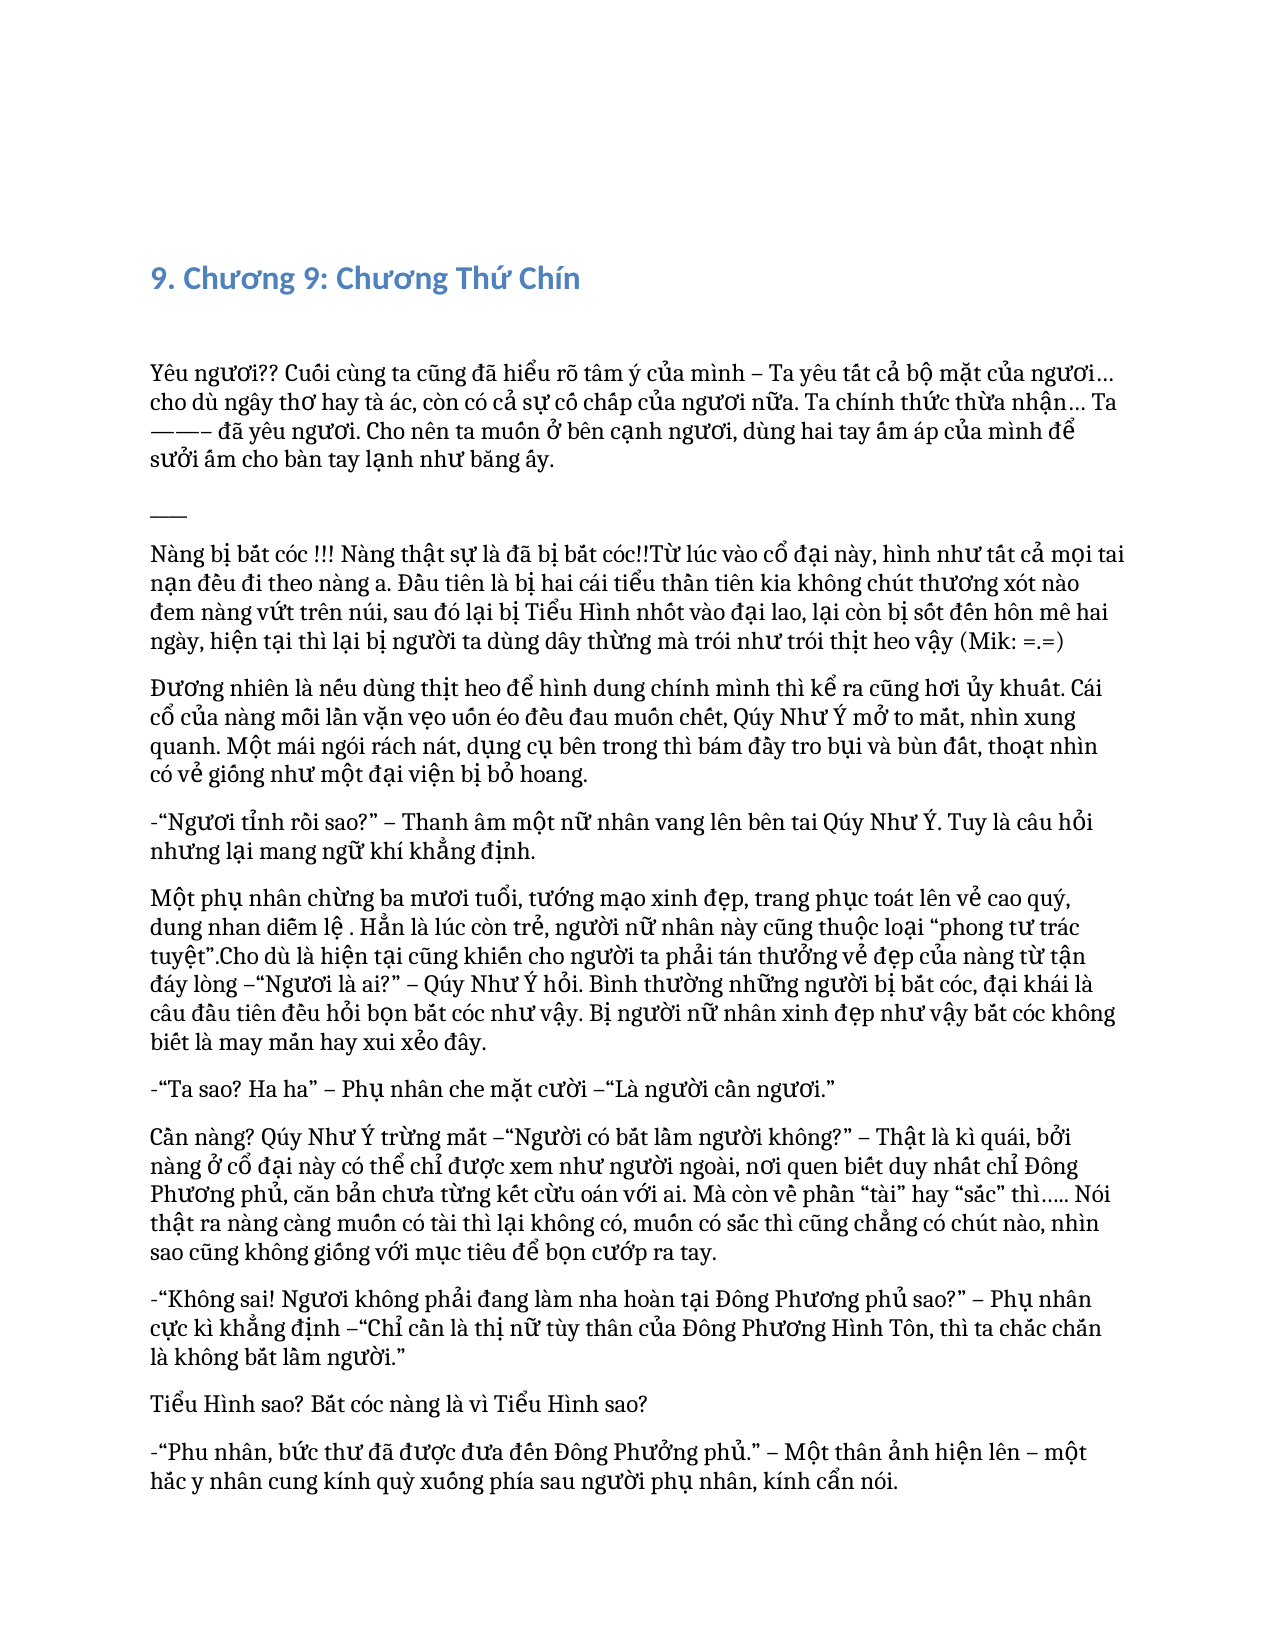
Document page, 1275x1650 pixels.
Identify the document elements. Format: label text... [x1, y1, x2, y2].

subtitle 9. Chương 9: Chương Thứ Chín [150, 257, 1125, 298]
text ____ [150, 493, 1125, 522]
text -“Không sai! Ngươi không phải đang làm nha hoàn tại Đông Phương phủ sao?” – Phụ nhân cực kì khẳng định –“Chỉ cần là thị nữ tùy thân của Đông Phương Hình Tôn, thì ta chắc chắn là không bắt lầm người.” [150, 1285, 1125, 1372]
text -“Phu nhân, bức thư đã được đưa đến Đông Phưởng phủ.” – Một thân ảnh hiện lên – một hắc y nhân cung kính quỳ xuống phía sau người phụ nhân, kính cẩn nói. [150, 1438, 1125, 1495]
text Cần nàng? Qúy Như Ý trừng mắt –“Người có bắt lầm người không?” – Thật là kì quái, bởi nàng ở cổ đại này có thể chỉ được xem như người ngoài, nơi quen biết duy nhất chỉ Đông Phương phủ, căn bản chưa từng kết cừu oán với ai. Mà còn về phần “tài” hay “sắc” thì….. Nói thật ra nàng càng muốn có tài thì lại không có, muốn có sắc thì cũng chẳng có chút nào, nhìn sao cũng không giống với mục tiêu để bọn cướp ra tay. [150, 1123, 1125, 1267]
text Đương nhiên là nếu dùng thịt heo để hình dung chính mình thì kể ra cũng hơi ủy khuất. Cái cổ của nàng mỗi lần vặn vẹo uốn éo đều đau muốn chết, Qúy Như Ý mở to mắt, nhìn xung quanh. Một mái ngói rách nát, dụng cụ bên trong thì bám đầy tro bụi và bùn đất, thoạt nhìn có vẻ giống như một đại viện bị bỏ hoang. [150, 674, 1125, 789]
text -“Ta sao? Ha ha” – Phụ nhân che mặt cười –“Là người cần ngươi.” [150, 1075, 1125, 1104]
text Một phụ nhân chừng ba mươi tuổi, tướng mạo xinh đẹp, trang phục toát lên vẻ cao quý, dung nhan diễm lệ . Hẳn là lúc còn trẻ, người nữ nhân này cũng thuộc loại “phong tư trác tuyệt”.Cho dù là hiện tại cũng khiến cho người ta phải tán thưởng vẻ đẹp của nàng từ tận đáy lòng –“Ngươi là ai?” – Qúy Như Ý hỏi. Bình thường những người bị bắt cóc, đại khái là câu đầu tiên đều hỏi bọn bắt cóc như vậy. Bị người nữ nhân xinh đẹp như vậy bắt cóc không biết là may mắn hay xui xẻo đây. [150, 884, 1125, 1057]
text -“Ngươi tỉnh rồi sao?” – Thanh âm một nữ nhân vang lên bên tai Qúy Như Ý. Tuy là câu hỏi nhưng lại mang ngữ khí khẳng định. [150, 808, 1125, 865]
text Yêu ngươi?? Cuối cùng ta cũng đã hiểu rõ tâm ý của mình – Ta yêu tất cả bộ mặt của ngươi… cho dù ngây thơ hay tà ác, còn có cả sự cố chấp của ngươi nữa. Ta chính thức thừa nhận… Ta——– đã yêu ngươi. Cho nên ta muốn ở bên cạnh ngươi, dùng hai tay ấm áp của mình để sưởi ấm cho bàn tay lạnh như băng ấy. [150, 302, 1125, 474]
text Nàng bị bắt cóc !!! Nàng thật sự là đã bị bắt cóc!!Từ lúc vào cổ đại này, hình như tất cả mọi tai nạn đều đi theo nàng a. Đầu tiên là bị hai cái tiểu thần tiên kia không chút thương xót nào đem nàng vứt trên núi, sau đó lại bị Tiểu Hình nhốt vào đại lao, lại còn bị sốt đến hôn mê hai ngày, hiện tại thì lại bị người ta dùng dây thừng mà trói như trói thịt heo vậy (Mik: =.=) [150, 540, 1125, 655]
text Tiểu Hình sao? Bắt cóc nàng là vì Tiểu Hình sao? [150, 1390, 1125, 1419]
